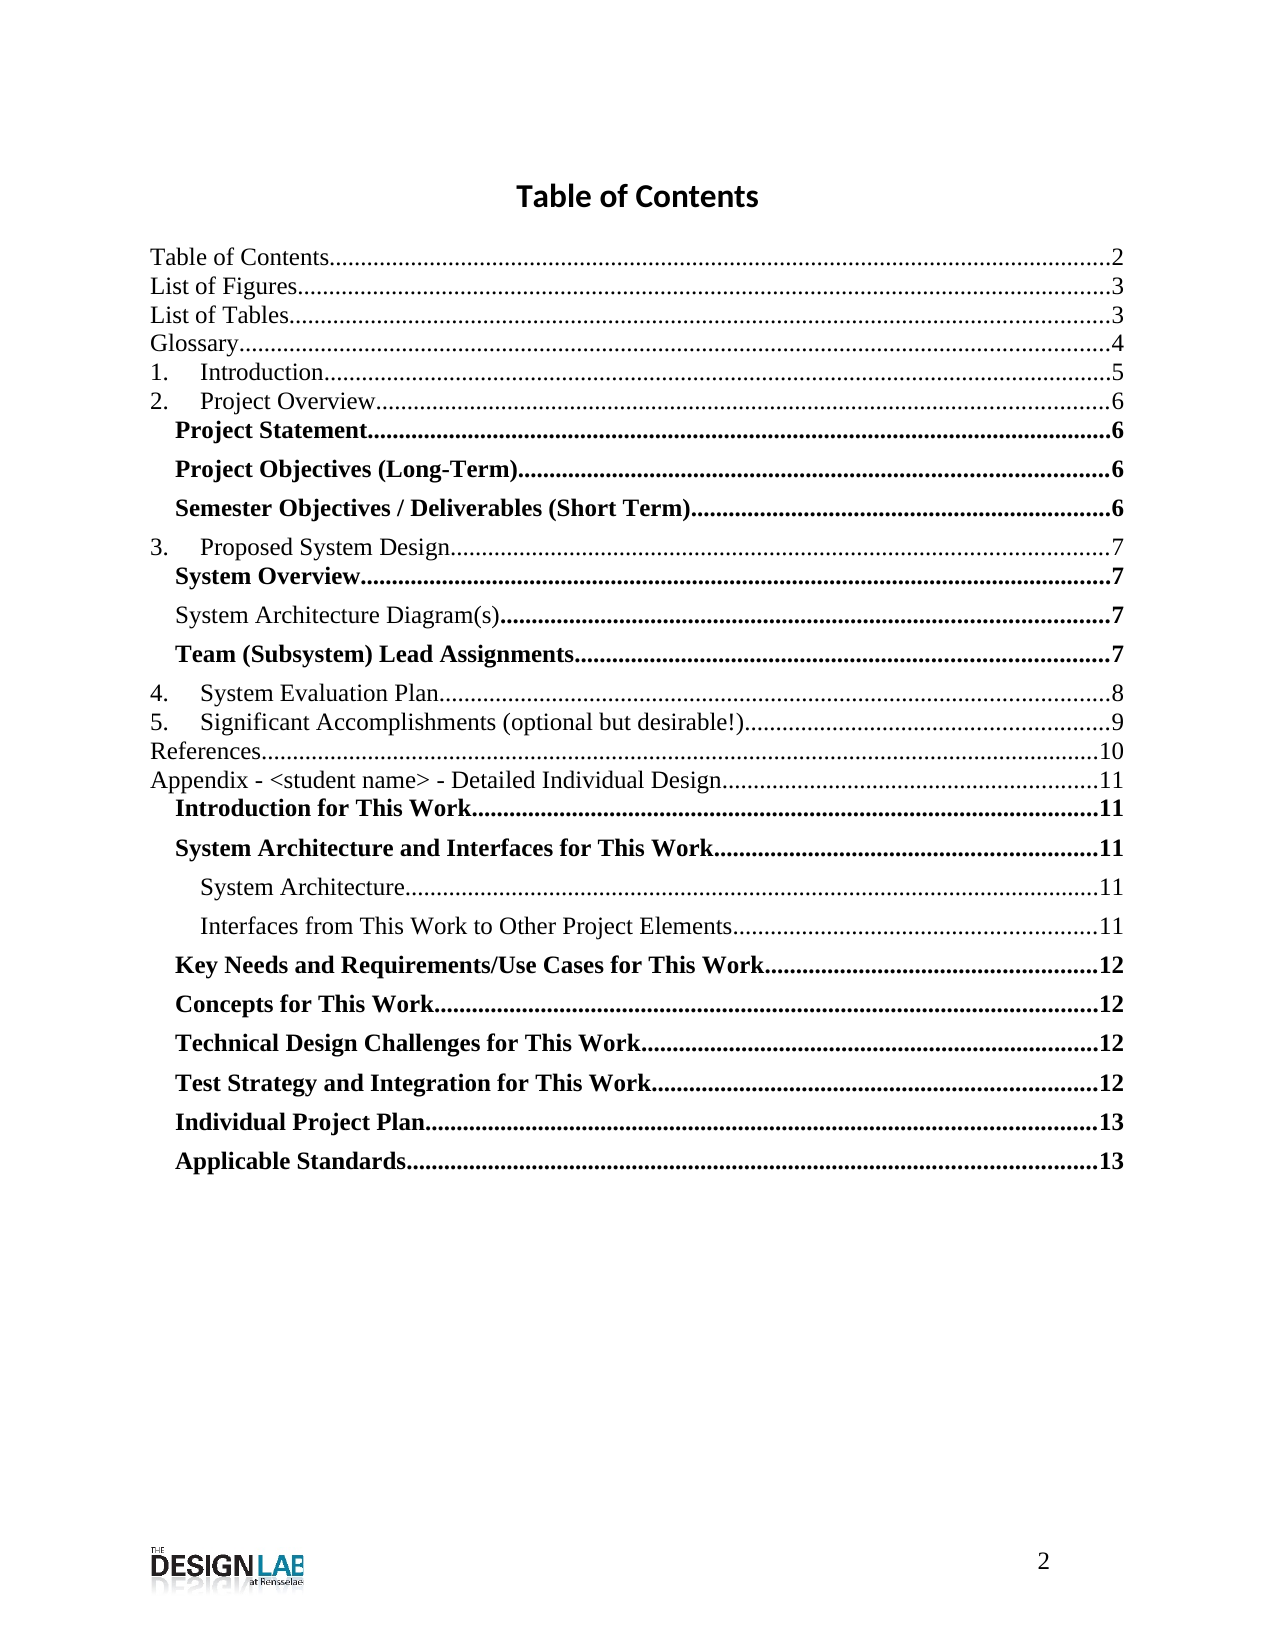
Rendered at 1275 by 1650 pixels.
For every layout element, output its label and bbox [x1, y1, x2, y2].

picture [295, 1558, 303, 1572]
picture [150, 1547, 303, 1595]
